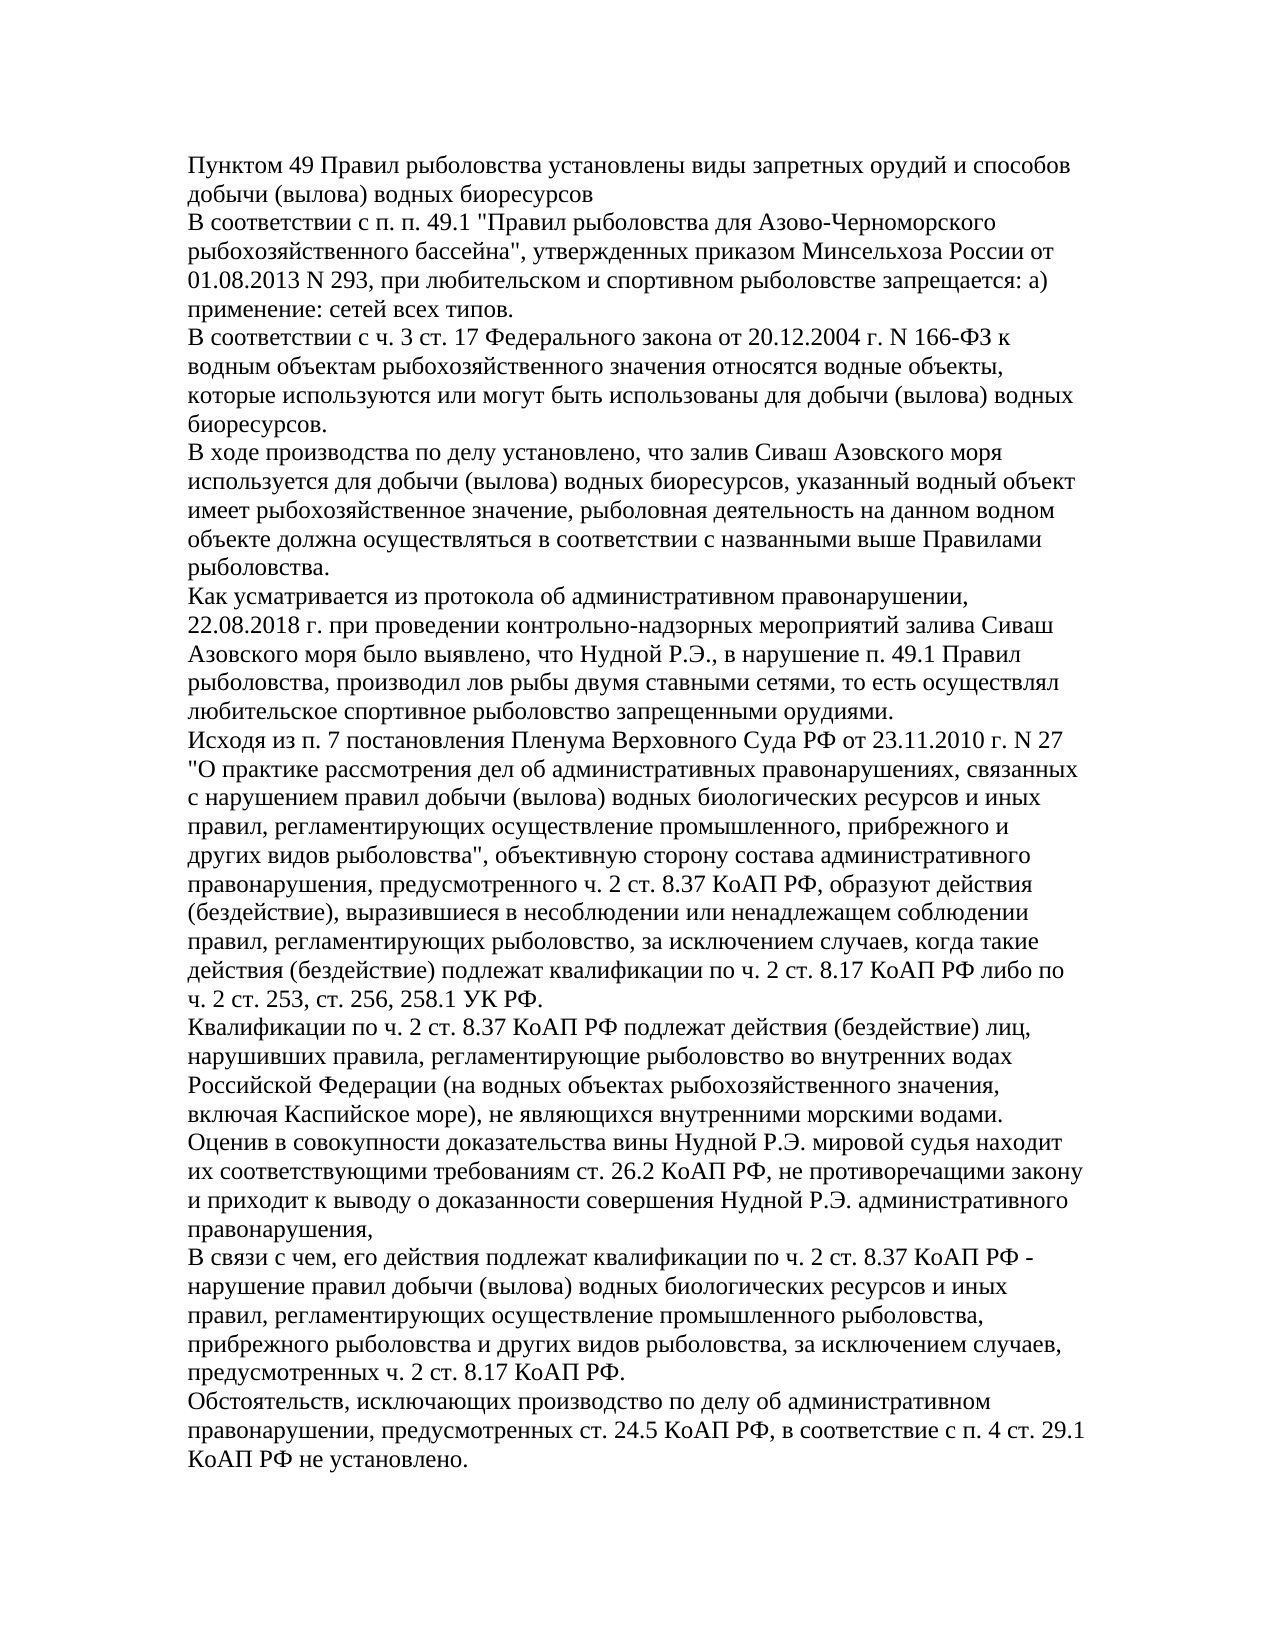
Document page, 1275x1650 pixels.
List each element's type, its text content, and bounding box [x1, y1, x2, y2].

text В связи с чем, его действия подлежат квалификации по ч. 2 ст. 8.37 КоАП РФ - нарушение правил добычи (вылова) водных биологических ресурсов и иных правил, регламентирующих осуществление промышленного рыболовства, прибрежного рыболовства и других видов рыболовства, за исключением случаев, предусмотренных ч. 2 ст. 8.17 КоАП РФ. [187, 1242, 1087, 1386]
text Как усматривается из протокола об административном правонарушении, 22.08.2018 г. при проведении контрольно-надзорных мероприятий залива Сиваш Азовского моря было выявлено, что Нудной Р.Э., в нарушение п. 49.1 Правил рыболовства, производил лов рыбы двумя ставными сетями, то есть осуществлял любительское спортивное рыболовство запрещенными орудиями. [187, 581, 1087, 725]
text Исходя из п. 7 постановления Пленума Верховного Суда РФ от 23.11.2010 г. N 27 "О практике рассмотрения дел об административных правонарушениях, связанных с нарушением правил добычи (вылова) водных биологических ресурсов и иных правил, регламентирующих осуществление промышленного, прибрежного и других видов рыболовства", объективную сторону состава административного правонарушения, предусмотренного ч. 2 ст. 8.37 КоАП РФ, образуют действия (бездействие), выразившиеся в несоблюдении или ненадлежащем соблюдении правил, регламентирующих рыболовство, за исключением случаев, когда такие действия (бездействие) подлежат квалификации по ч. 2 ст. 8.17 КоАП РФ либо по ч. 2 ст. 253, ст. 256, 258.1 УК РФ. [187, 725, 1087, 1012]
text В ходе производства по делу установлено, что залив Сиваш Азовского моря используется для добычи (вылова) водных биоресурсов, указанный водный объект имеет рыбохозяйственное значение, рыболовная деятельность на данном водном объекте должна осуществляться в соответствии с названными выше Правилами рыболовства. [187, 437, 1087, 581]
text Квалификации по ч. 2 ст. 8.37 КоАП РФ подлежат действия (бездействие) лиц, нарушивших правила, регламентирующие рыболовство во внутренних водах Российской Федерации (на водных объектах рыбохозяйственного значения, включая Каспийское море), не являющихся внутренними морскими водами. [187, 1012, 1087, 1127]
text Пунктом 49 Правил рыболовства установлены виды запретных орудий и способов добычи (вылова) водных биоресурсов [187, 150, 1087, 207]
text Оценив в совокупности доказательства вины Нудной Р.Э. мировой судья находит их соответствующими требованиям ст. 26.2 КоАП РФ, не противоречащими закону и приходит к выводу о доказанности совершения Нудной Р.Э. административного правонарушения, [187, 1127, 1087, 1242]
text В соответствии с ч. 3 ст. 17 Федерального закона от 20.12.2004 г. N 166-ФЗ к водным объектам рыбохозяйственного значения относятся водные объекты, которые используются или могут быть использованы для добычи (вылова) водных биоресурсов. [187, 322, 1087, 437]
text Обстоятельств, исключающих производство по делу об административном правонарушении, предусмотренных ст. 24.5 КоАП РФ, в соответствие с п. 4 ст. 29.1 КоАП РФ не установлено. [187, 1386, 1087, 1472]
text В соответствии с п. п. 49.1 "Правил рыболовства для Азово-Черноморского рыбохозяйственного бассейна", утвержденных приказом Минсельхоза России от 01.08.2013 N 293, при любительском и спортивном рыболовстве запрещается: а) применение: сетей всех типов. [187, 207, 1087, 322]
